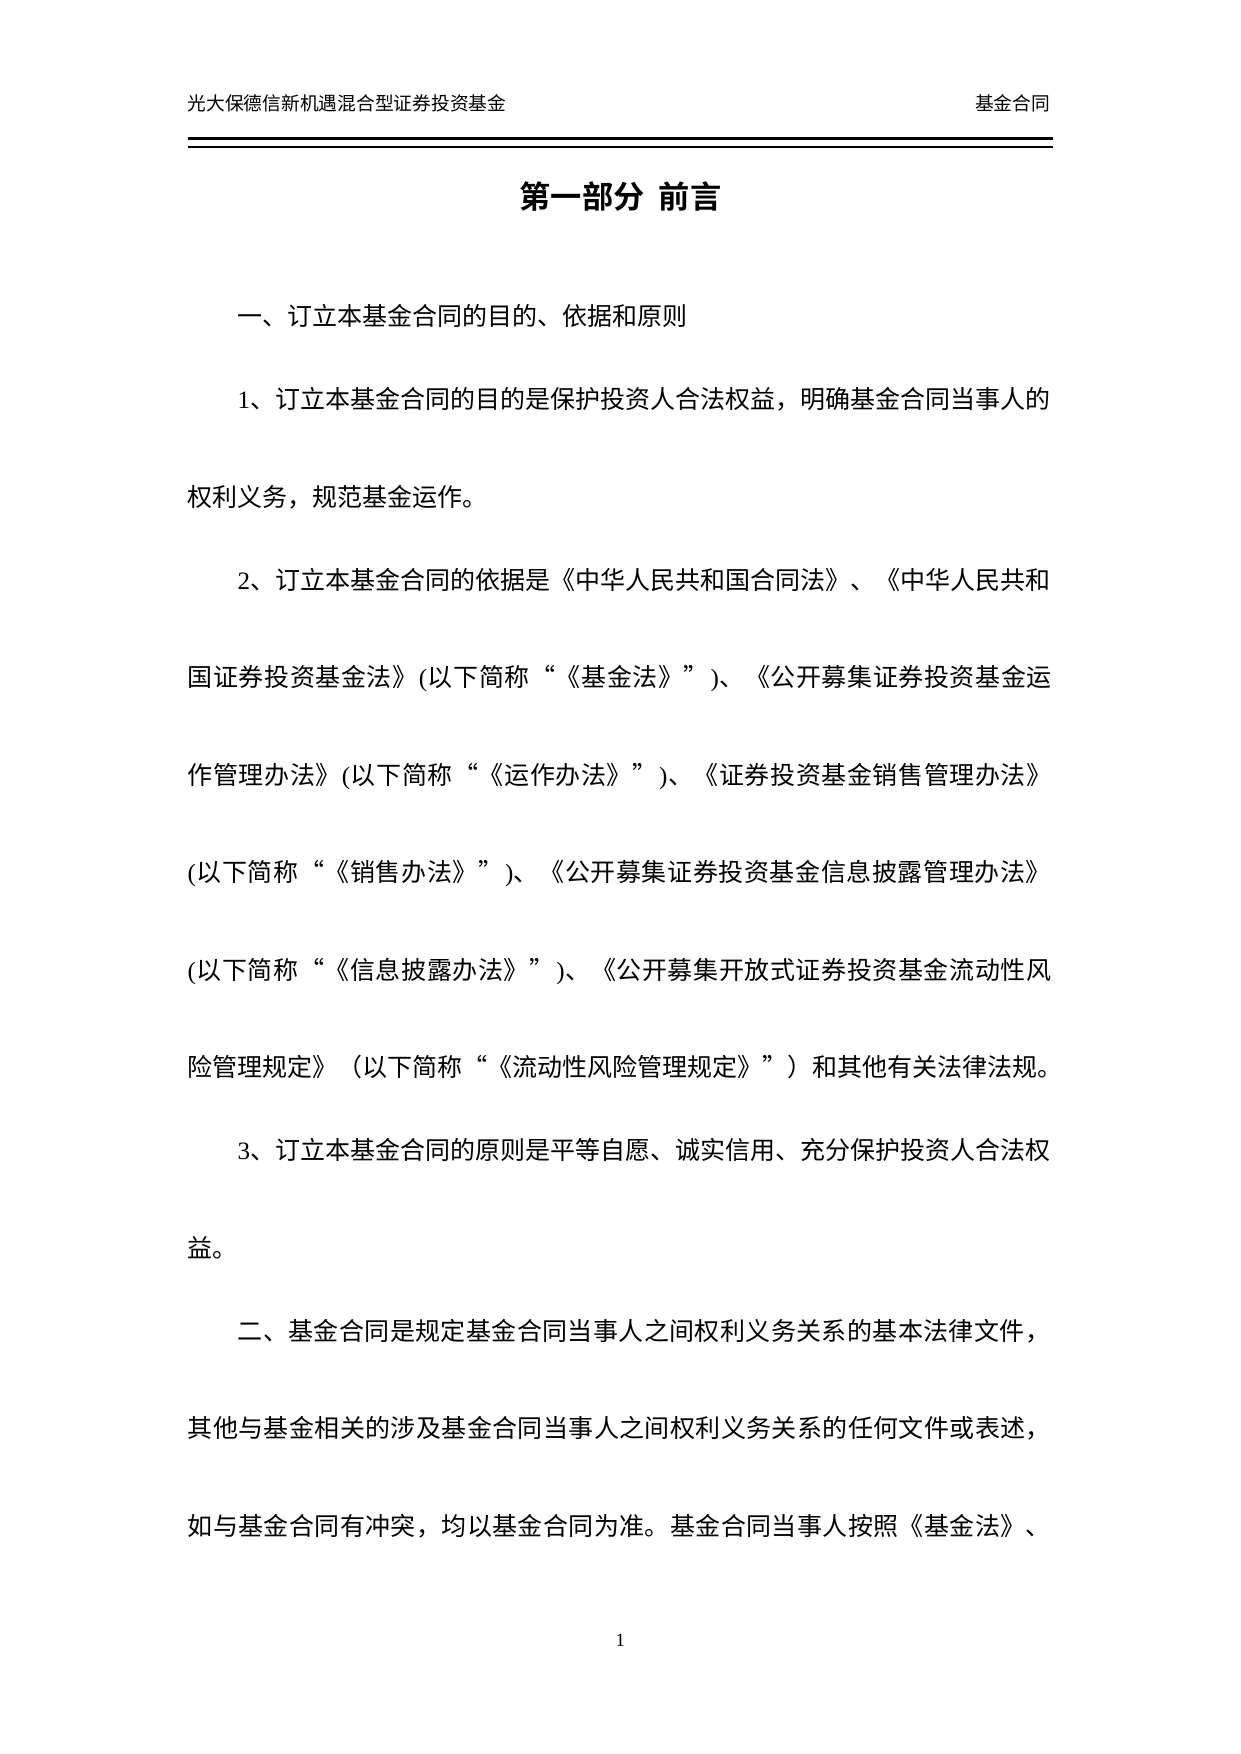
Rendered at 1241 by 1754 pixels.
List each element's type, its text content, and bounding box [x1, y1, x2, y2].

text 2、订立本基金合同的依据是《中华人民共和国合同法》、《中华人民共和国证券投资基金法》(以下简称“《基金法》”)、《公开募集证券投资基金运作管理办法》(以下简称“《运作办法》”)、《证券投资基金销售管理办法》(以下简称“《销售办法》”)、《公开募集证券投资基金信息披露管理办法》(以下简称“《信息披露办法》”)、《公开募集开放式证券投资基金流动性风险管理规定》（以下简称“《流动性风险管理规定》”）和其他有关法律法规。 [187, 546, 1053, 1098]
subtitle 第一部分 前言 [187, 162, 1053, 227]
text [187, 1297, 1053, 1557]
text 1、订立本基金合同的目的是保护投资人合法权益，明确基金合同当事人的权利义务，规范基金运作。 [187, 365, 1053, 528]
text 一、订立本基金合同的目的、依据和原则 [187, 282, 1053, 347]
text 3、订立本基金合同的原则是平等自愿、诚实信用、充分保护投资人合法权益。 [187, 1116, 1053, 1279]
